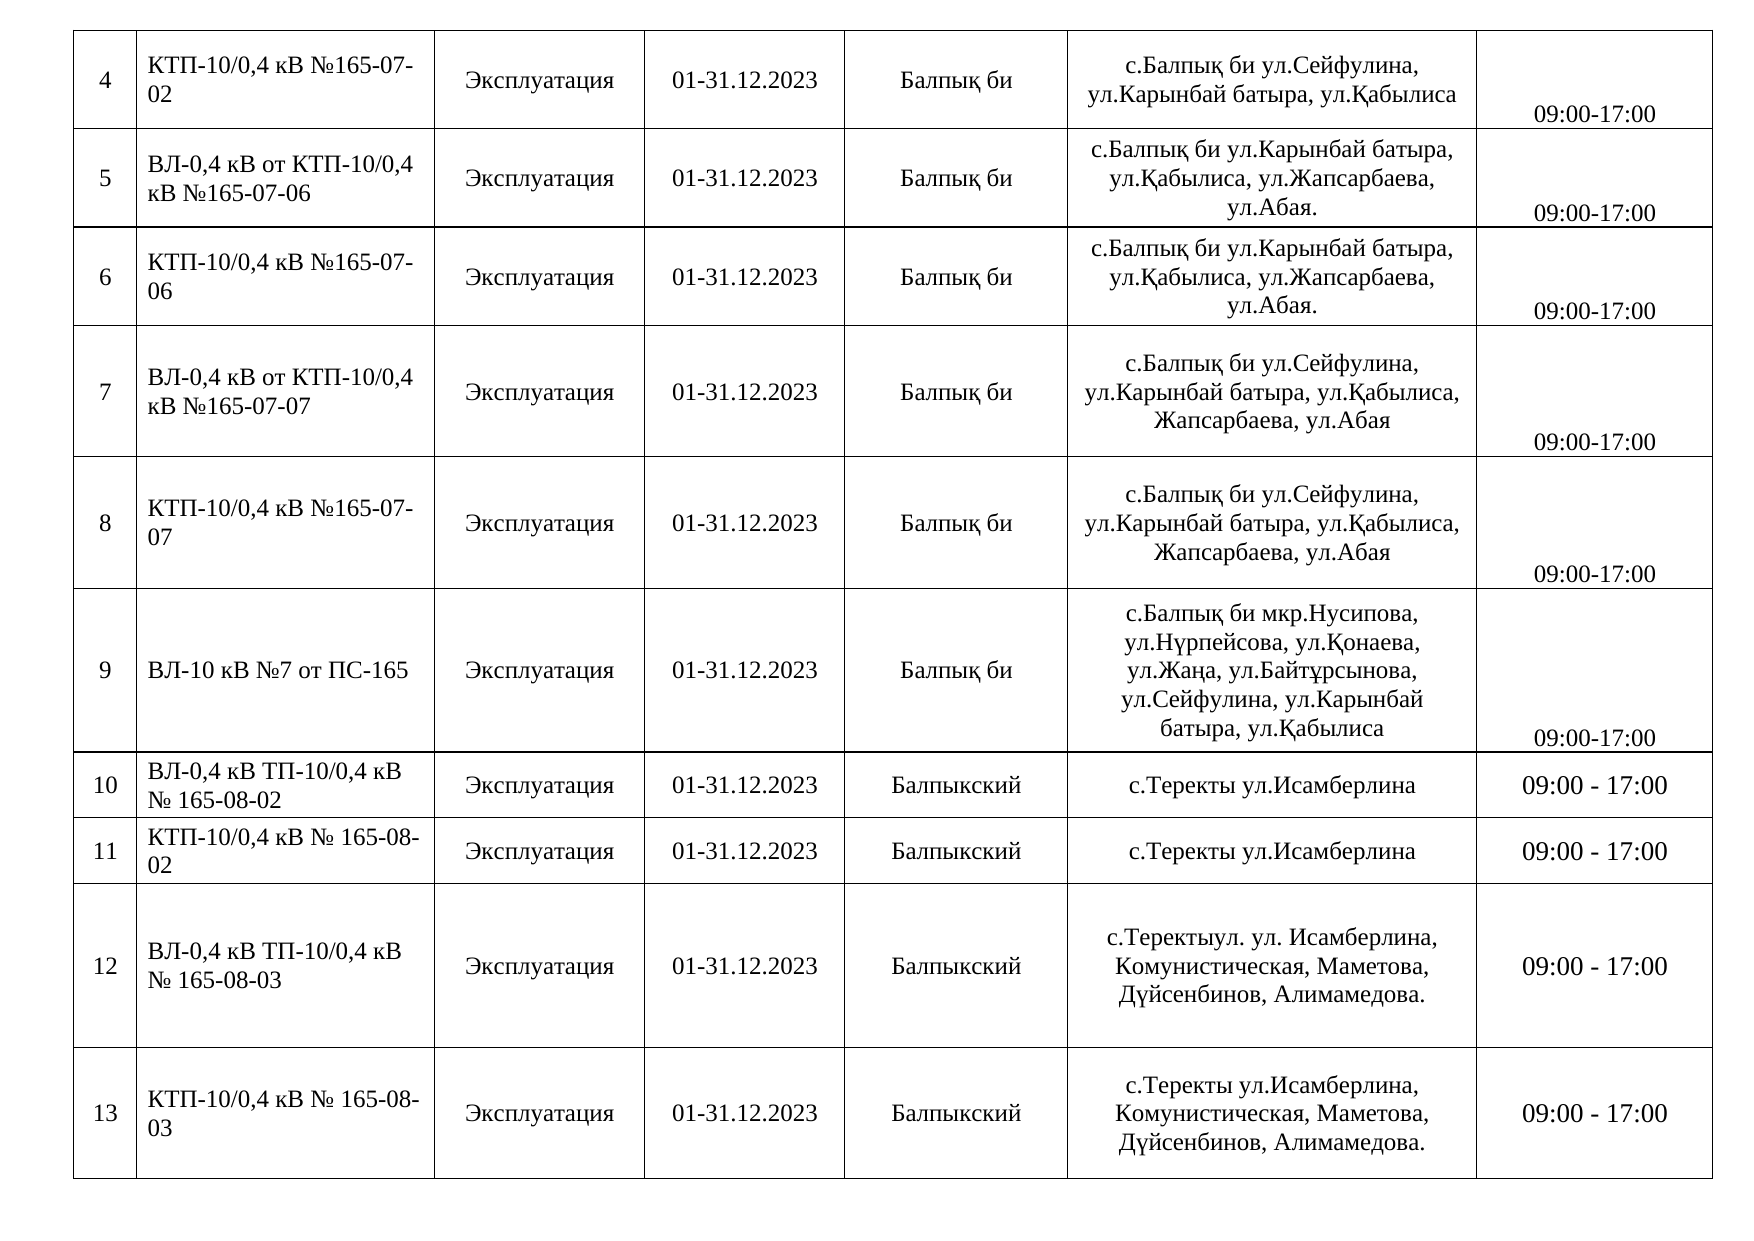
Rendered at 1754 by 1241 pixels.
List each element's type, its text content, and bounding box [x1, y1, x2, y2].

table_cell 01-31.12.2023 [645, 228, 844, 325]
table_cell 01-31.12.2023 [645, 31, 844, 128]
table_cell 6 [74, 228, 136, 325]
table_cell Эксплуатация [435, 457, 644, 587]
table_cell КТП-10/0,4 кВ №165-07-07 [137, 457, 434, 587]
table_cell Балпыкский [845, 753, 1067, 817]
table_cell 10 [74, 753, 136, 817]
table_cell Балпық би [845, 589, 1067, 751]
table_cell Эксплуатация [435, 31, 644, 128]
table_cell 01-31.12.2023 [645, 1048, 844, 1178]
table_cell 9 [74, 589, 136, 751]
table_cell Балпық би [845, 228, 1067, 325]
table_cell 4 [74, 31, 136, 128]
table_cell Балпық би [845, 326, 1067, 456]
table_cell 13 [74, 1048, 136, 1178]
table_cell 01-31.12.2023 [645, 129, 844, 226]
table_cell 01-31.12.2023 [645, 589, 844, 751]
table_cell Балпық би [845, 31, 1067, 128]
table_cell с.Теректыул. ул. Исамберлина, Комунистическая, Маметова, Дүйсенбинов, Алимамедова. [1068, 884, 1476, 1047]
table_cell ВЛ-0,4 кВ ТП-10/0,4 кВ № 165-08-03 [137, 884, 434, 1047]
table_cell ВЛ-0,4 кВ от КТП-10/0,4 кВ №165-07-06 [137, 129, 434, 226]
table_cell с.Балпық би ул.Карынбай батыра, ул.Қабылиса, ул.Жапсарбаева, ул.Абая. [1068, 228, 1476, 325]
table_cell Балпық би [845, 457, 1067, 587]
table_cell 01-31.12.2023 [645, 457, 844, 587]
table_cell 8 [74, 457, 136, 587]
table_cell КТП-10/0,4 кВ №165-07-02 [137, 31, 434, 128]
table_cell 09:00 - 17:00 [1477, 884, 1712, 1047]
table_cell 09:00 - 17:00 [1477, 818, 1712, 883]
table_cell Балпыкский [845, 1048, 1067, 1178]
table_cell 09:00-17:00 [1477, 228, 1712, 325]
table_cell Эксплуатация [435, 818, 644, 883]
table_cell с.Теректы ул.Исамберлина, Комунистическая, Маметова, Дүйсенбинов, Алимамедова. [1068, 1048, 1476, 1178]
table_cell 01-31.12.2023 [645, 326, 844, 456]
table_cell 09:00-17:00 [1477, 129, 1712, 226]
table_cell 09:00-17:00 [1477, 457, 1712, 587]
table_cell Балпық би [845, 129, 1067, 226]
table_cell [1068, 31, 1476, 128]
table_cell 12 [74, 884, 136, 1047]
table_cell 09:00 - 17:00 [1477, 1048, 1712, 1178]
table_cell Эксплуатация [435, 753, 644, 817]
table_cell Эксплуатация [435, 1048, 644, 1178]
table_cell 09:00-17:00 [1477, 589, 1712, 751]
table_cell Эксплуатация [435, 884, 644, 1047]
table_cell с.Балпық би ул.Сейфулина, ул.Карынбай батыра, ул.Қабылиса, Жапсарбаева, ул.Абая [1068, 326, 1476, 456]
table_cell ВЛ-10 кВ №7 от ПС-165 [137, 589, 434, 751]
table_cell 01-31.12.2023 [645, 753, 844, 817]
table_cell Эксплуатация [435, 129, 644, 226]
table_cell 5 [74, 129, 136, 226]
table_cell с.Балпық би ул.Сейфулина, ул.Карынбай батыра, ул.Қабылиса, Жапсарбаева, ул.Абая [1068, 457, 1476, 587]
table_cell Балпыкский [845, 818, 1067, 883]
table_cell 09:00-17:00 [1477, 31, 1712, 128]
table_cell с.Теректы ул.Исамберлина [1068, 818, 1476, 883]
table_cell 09:00-17:00 [1477, 326, 1712, 456]
table_cell ВЛ-0,4 кВ от КТП-10/0,4 кВ №165-07-07 [137, 326, 434, 456]
table_cell Эксплуатация [435, 228, 644, 325]
table_cell 11 [74, 818, 136, 883]
table_cell 01-31.12.2023 [645, 884, 844, 1047]
table_cell с.Теректы ул.Исамберлина [1068, 753, 1476, 817]
table_cell КТП-10/0,4 кВ № 165-08-02 [137, 818, 434, 883]
table_cell 09:00 - 17:00 [1477, 753, 1712, 817]
table_cell Эксплуатация [435, 326, 644, 456]
table_cell с.Балпық би ул.Карынбай батыра, ул.Қабылиса, ул.Жапсарбаева, ул.Абая. [1068, 129, 1476, 226]
table_cell 7 [74, 326, 136, 456]
table_cell КТП-10/0,4 кВ №165-07-06 [137, 228, 434, 325]
table_cell 01-31.12.2023 [645, 818, 844, 883]
table_cell КТП-10/0,4 кВ № 165-08-03 [137, 1048, 434, 1178]
table_cell Эксплуатация [435, 589, 644, 751]
table_cell Балпыкский [845, 884, 1067, 1047]
table_cell с.Балпық би мкр.Нусипова, ул.Нүрпейсова, ул.Қонаева, ул.Жаңа, ул.Байтұрсынова, ул.Сейфулина, ул.Карынбай батыра, ул.Қабылиса [1068, 589, 1476, 751]
table_cell ВЛ-0,4 кВ ТП-10/0,4 кВ № 165-08-02 [137, 753, 434, 817]
